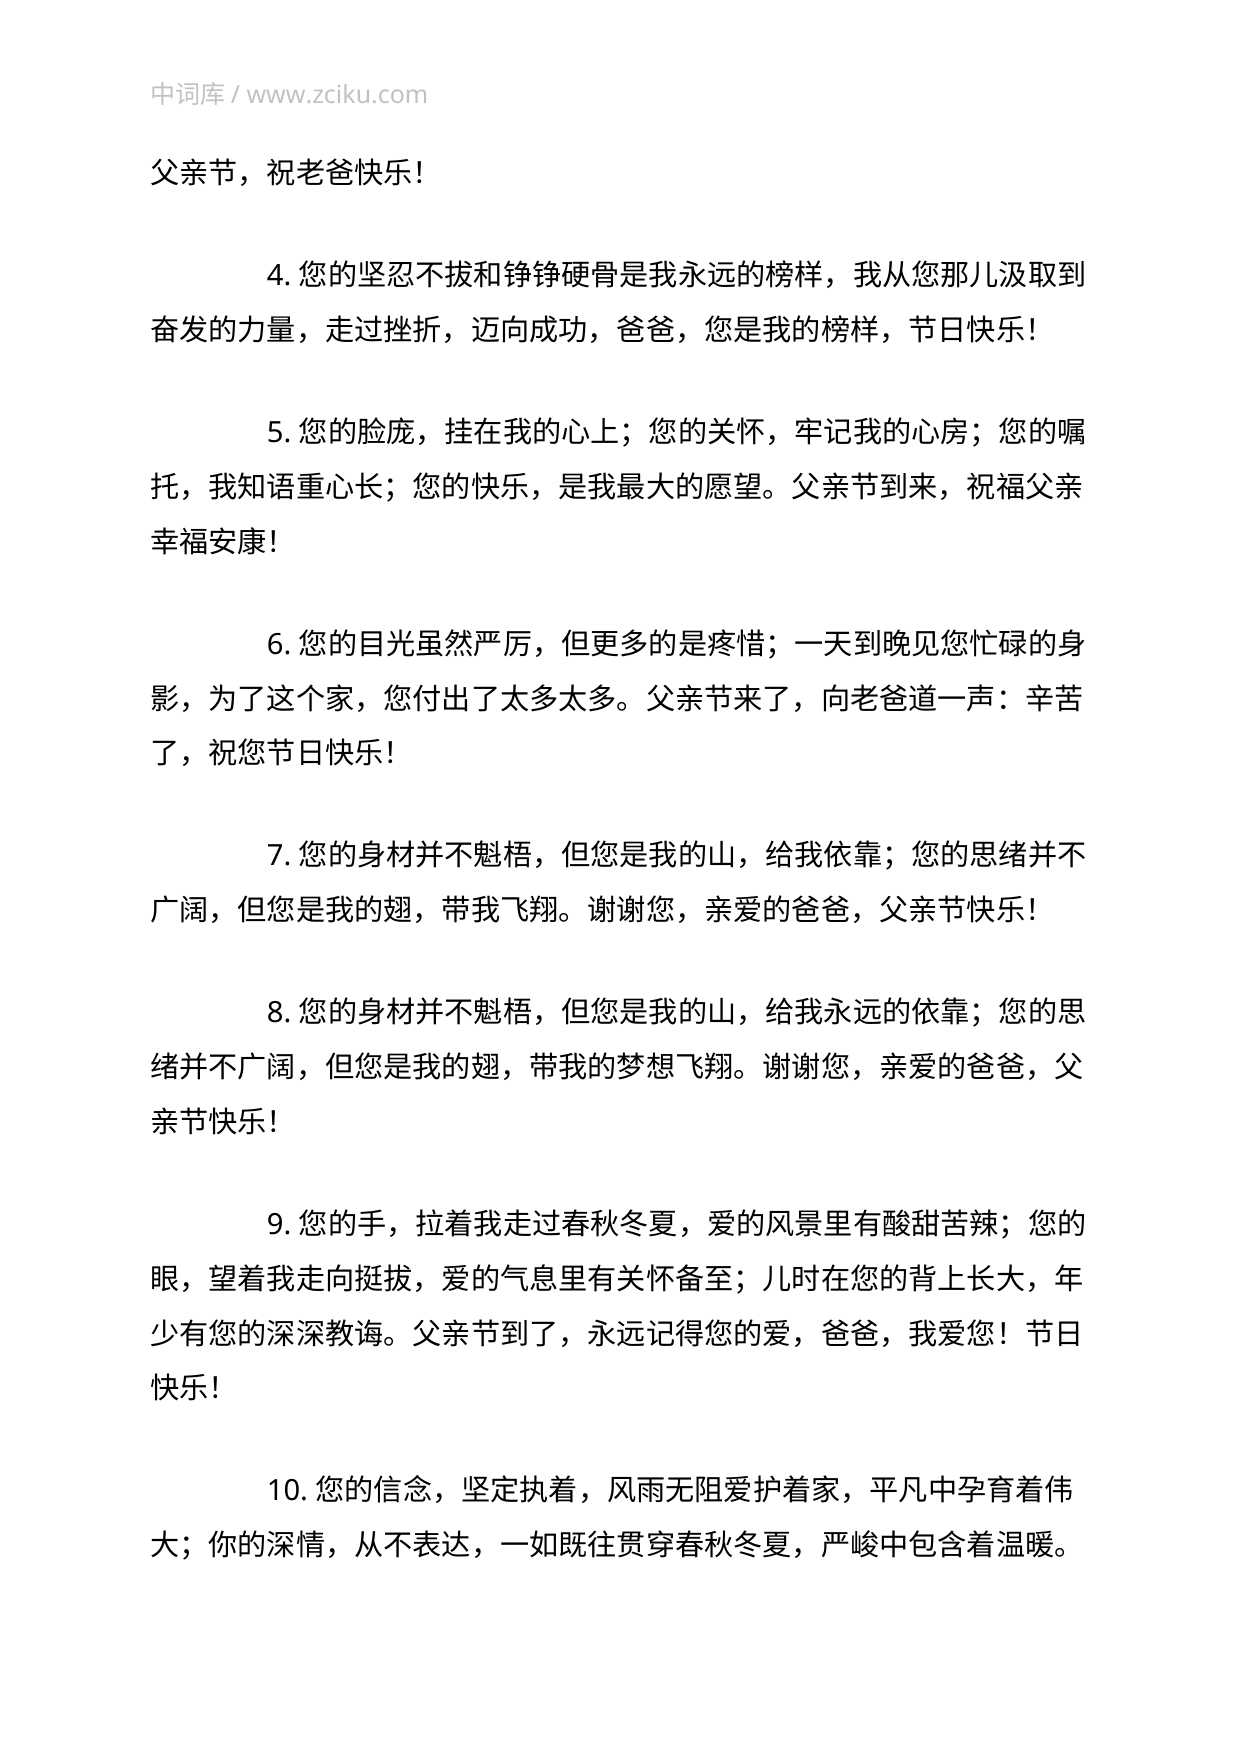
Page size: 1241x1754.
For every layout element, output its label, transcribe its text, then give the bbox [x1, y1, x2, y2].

text 5. 您的脸庞，挂在我的心上；您的关怀，牢记我的心房；您的嘱托，我知语重心长；您的快乐，是我最大的愿望。父亲节到来，祝福父亲幸福安康！ [150, 408, 1090, 561]
text 7. 您的身材并不魁梧，但您是我的山，给我依靠；您的思绪并不广阔，但您是我的翅，带我飞翔。谢谢您，亲爱的爸爸，父亲节快乐！ [150, 832, 1090, 929]
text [150, 1467, 1090, 1564]
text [150, 150, 1090, 192]
text 6. 您的目光虽然严厉，但更多的是疼惜；一天到晚见您忙碌的身影，为了这个家，您付出了太多太多。父亲节来了，向老爸道一声：辛苦了，祝您节日快乐！ [150, 620, 1090, 772]
text 8. 您的身材并不魁梧，但您是我的山，给我永远的依靠；您的思绪并不广阔，但您是我的翅，带我的梦想飞翔。谢谢您，亲爱的爸爸，父亲节快乐！ [150, 989, 1090, 1141]
text 9. 您的手，拉着我走过春秋冬夏，爱的风景里有酸甜苦辣；您的眼，望着我走向挺拔，爱的气息里有关怀备至；儿时在您的背上长大，年少有您的深深教诲。父亲节到了，永远记得您的爱，爸爸，我爱您！节日快乐！ [150, 1200, 1090, 1407]
text 4. 您的坚忍不拔和铮铮硬骨是我永远的榜样，我从您那儿汲取到奋发的力量，走过挫折，迈向成功，爸爸，您是我的榜样，节日快乐！ [150, 252, 1090, 349]
